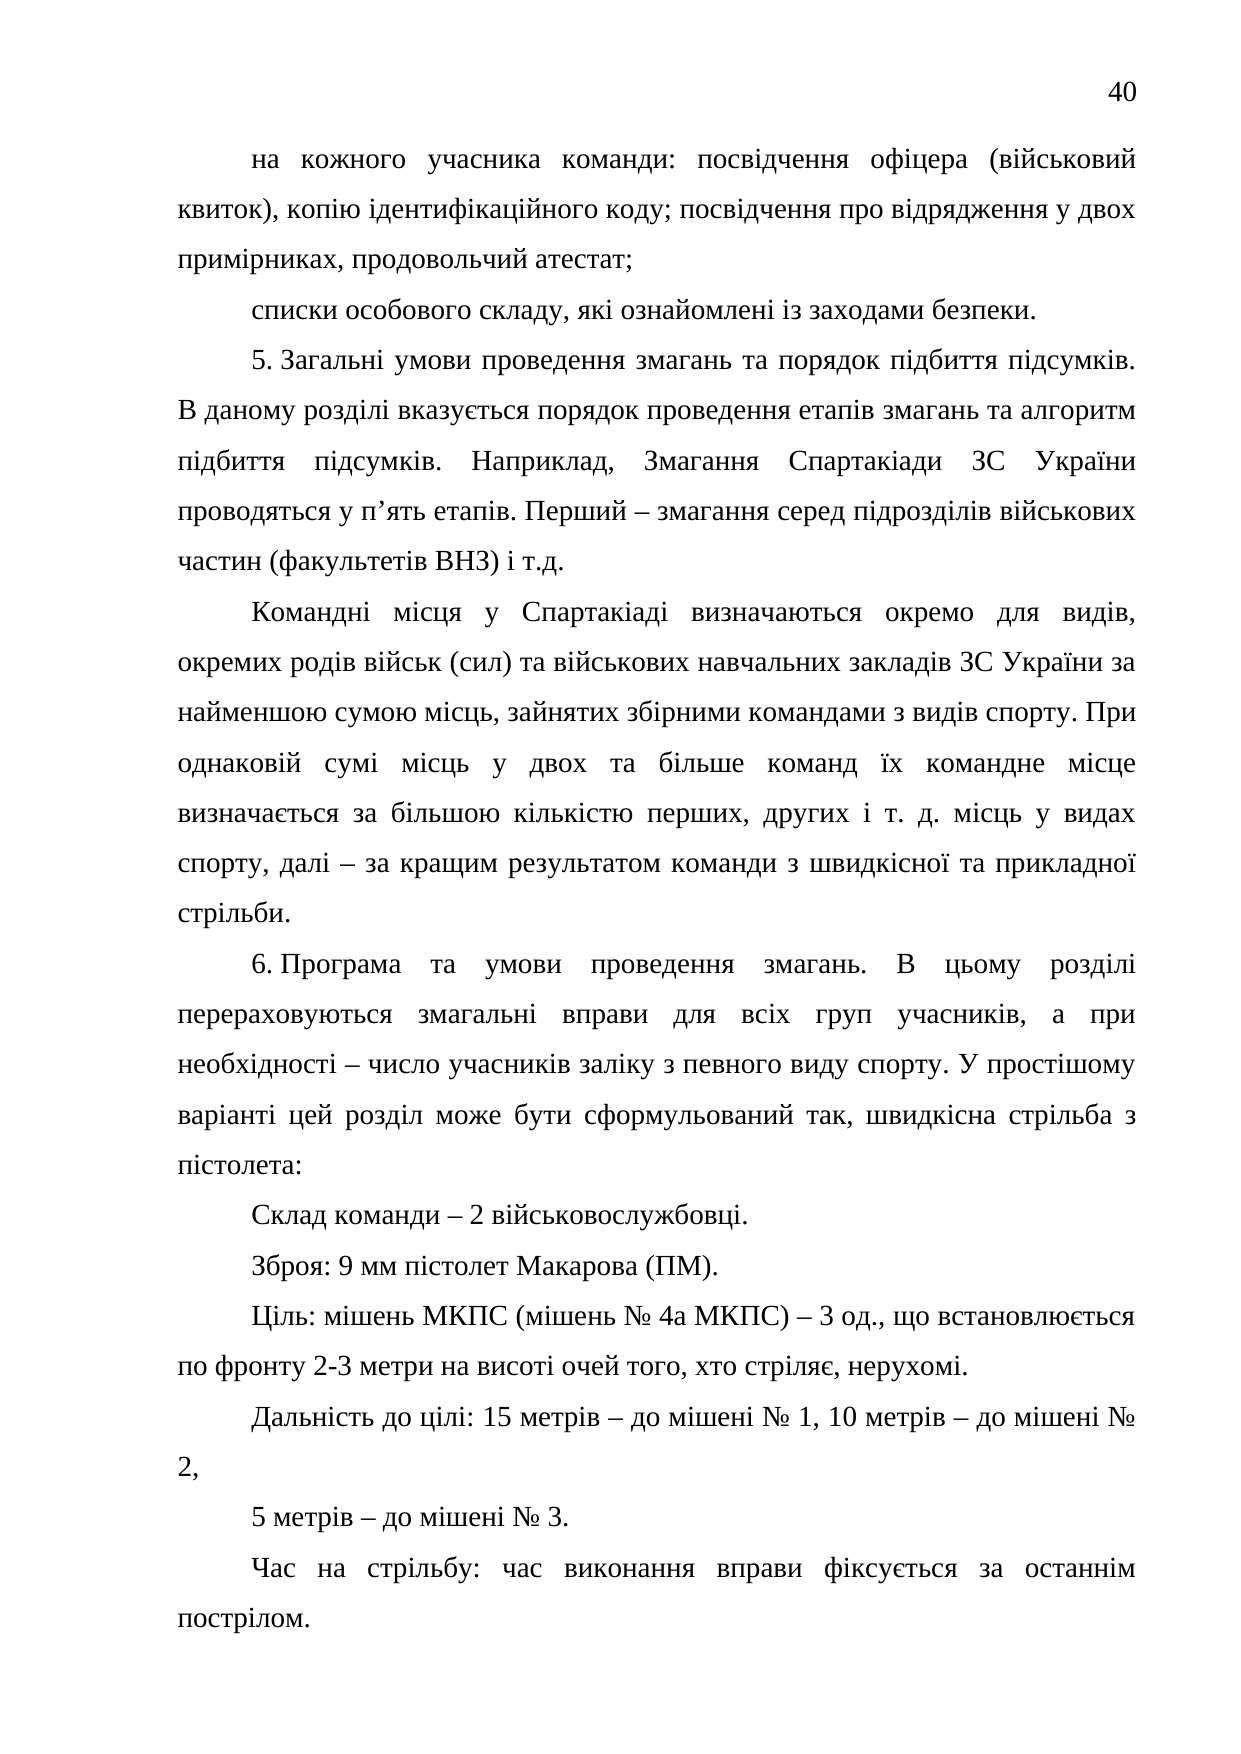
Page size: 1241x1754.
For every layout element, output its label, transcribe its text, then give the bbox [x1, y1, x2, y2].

text Зброя: 9 мм пістолет Макарова (ПМ). [177, 1248, 1137, 1281]
text 5 метрів – до мішені № 3. [177, 1499, 1137, 1533]
text Ціль: мішень МКПС (мішень № 4а МКПС) – 3 од., що встановлюється по фронту 2-3 метри на висоті очей того, хто стріляє, нерухомі. [177, 1298, 1137, 1382]
text Командні місця у Спартакіаді визначаються окремо для видів, окремих родів військ (сил) та військових навчальних закладів ЗС України за найменшою сумою місць, зайнятих збірними командами з видів спорту. При однаковій сумі місць у двох та більше команд їх командне місце визначається за більшою кількістю перших, других і т. д. місць у видах спорту, далі – за кращим результатом команди з швидкісної та прикладної стрільби. [177, 594, 1137, 929]
text списки особового складу, які ознайомлені із заходами безпеки. [177, 292, 1137, 325]
text Час на стрільбу: час виконання вправи фіксується за останнім пострілом. [177, 1550, 1137, 1633]
text 6. Програма та умови проведення змагань. В цьому розділі перераховуються змагальні вправи для всіх груп учасників, а при необхідності – число учасників заліку з певного виду спорту. У простішому варіанті цей розділ може бути сформульований так, швидкісна стрільба з пістолета: [177, 946, 1137, 1181]
text Дальність до цілі: 15 метрів – до мішені № 1, 10 метрів – до мішені № 2, [177, 1399, 1137, 1483]
text 5. Загальні умови проведення змагань та порядок підбиття підсумків. В даному розділі вказується порядок проведення етапів змагань та алгоритм підбиття підсумків. Наприклад, Змагання Спартакіади ЗС України проводяться у п’ять етапів. Перший – змагання серед підрозділів військових частин (факультетів ВНЗ) і т.д. [177, 342, 1137, 577]
text на кожного учасника команди: посвідчення офіцера (військовий квиток), копію ідентифікаційного коду; посвідчення про відрядження у двох примірниках, продовольчий атестат; [177, 141, 1137, 275]
text Склад команди – 2 військовослужбовці. [177, 1197, 1137, 1231]
